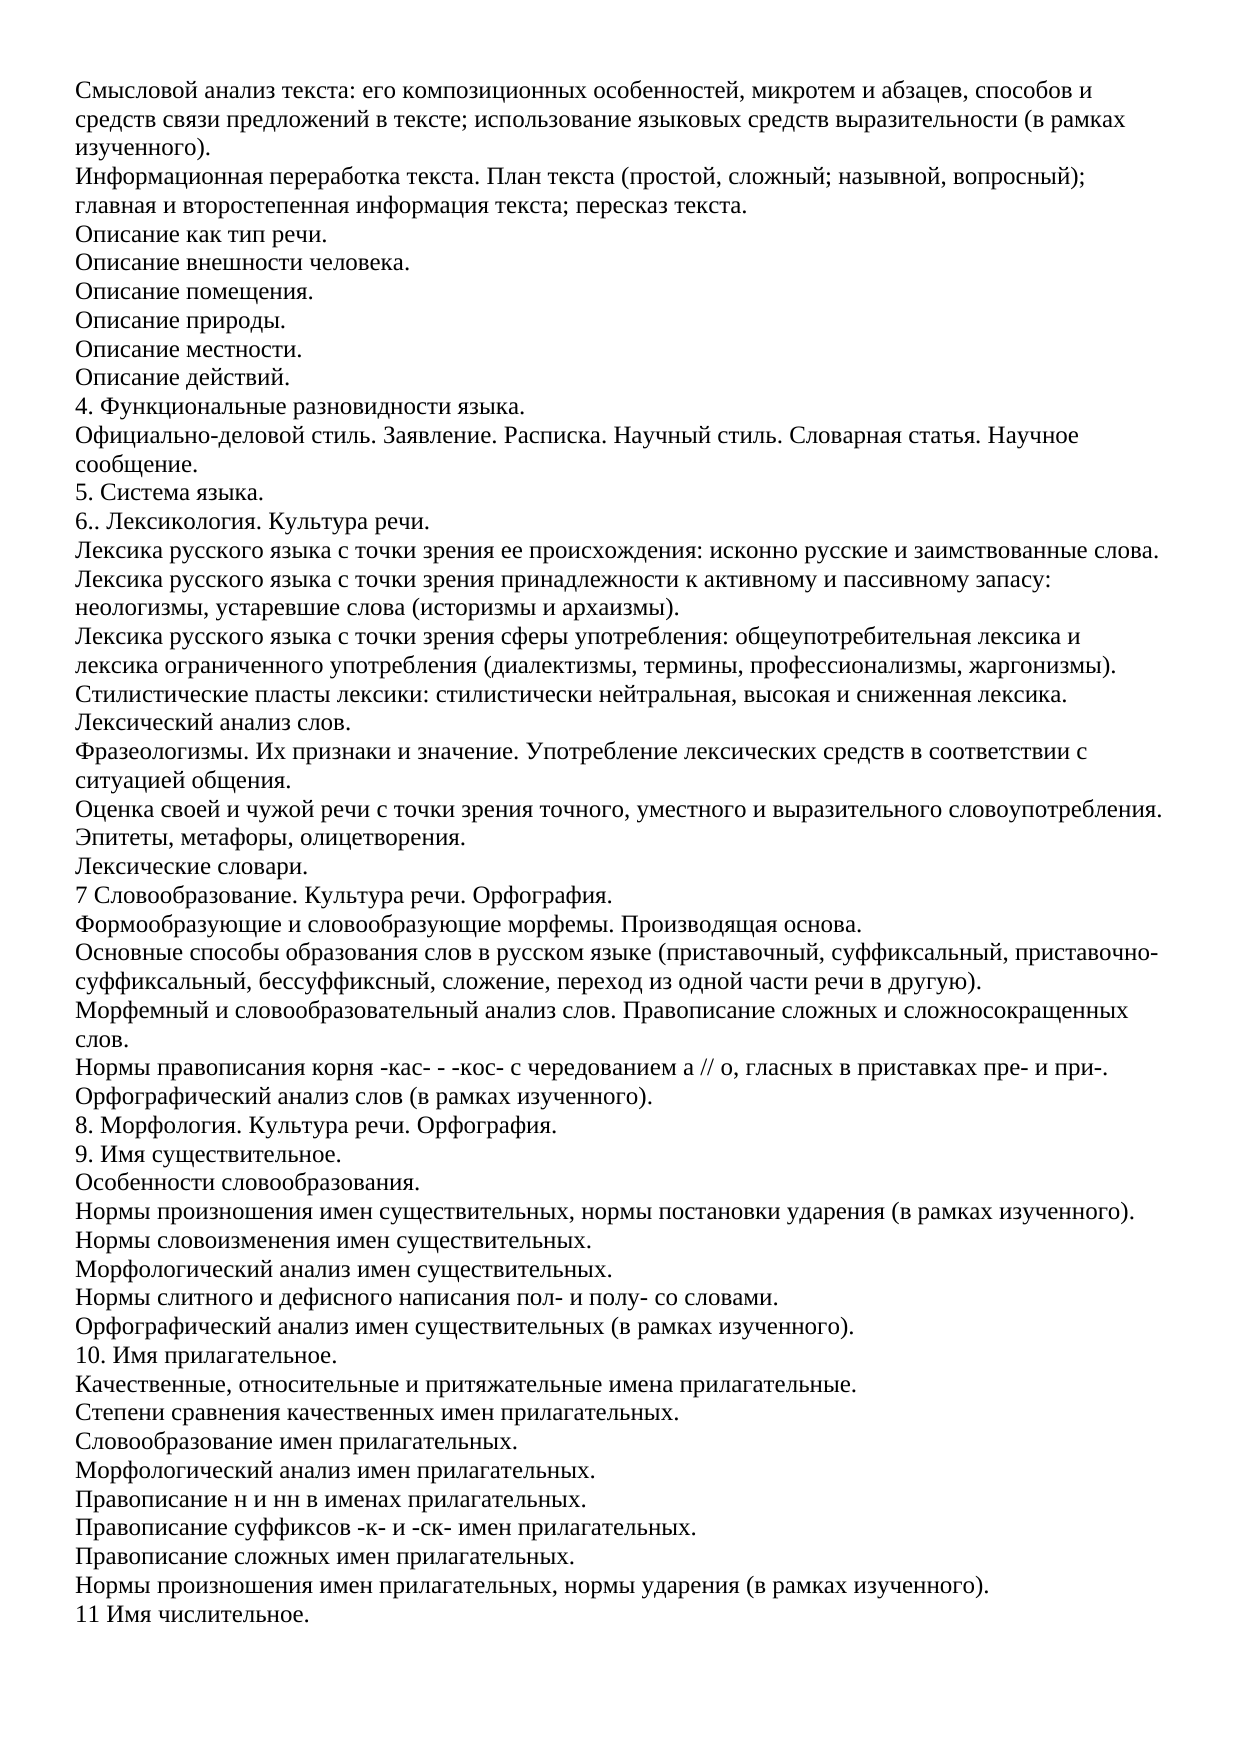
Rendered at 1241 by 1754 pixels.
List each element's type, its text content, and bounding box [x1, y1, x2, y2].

text Описание природы. [75, 305, 1165, 334]
text Фразеологизмы. Их признаки и значение. Употребление лексических средств в соответствии с ситуацией общения. [75, 736, 1165, 794]
text Степени сравнения качественных имен прилагательных. [75, 1397, 1165, 1426]
text Правописание суффиксов -к- и -ск- имен прилагательных. [75, 1512, 1165, 1541]
text 8. Морфология. Культура речи. Орфография. [75, 1110, 1165, 1139]
text 6.. Лексикология. Культура речи. [75, 506, 1165, 535]
text Орфографический анализ слов (в рамках изученного). [75, 1081, 1165, 1110]
text 5. Система языка. [75, 477, 1165, 506]
text Эпитеты, метафоры, олицетворения. [75, 822, 1165, 851]
text Описание действий. [75, 362, 1165, 391]
text Нормы правописания корня -кас- - -кос- с чередованием а // о, гласных в приставках пре- и при-. [75, 1052, 1165, 1081]
text 11 Имя числительное. [75, 1599, 1165, 1627]
text Орфографический анализ имен существительных (в рамках изученного). [75, 1311, 1165, 1340]
text 4. Функциональные разновидности языка. [75, 391, 1165, 420]
text Смысловой анализ текста: его композиционных особенностей, микротем и абзацев, способов и средств связи предложений в тексте; использование языковых средств выразительности (в рамках изученного). [75, 75, 1165, 161]
text Лексика русского языка с точки зрения сферы употребления: общеупотребительная лексика и лексика ограниченного употребления (диалектизмы, термины, профессионализмы, жаргонизмы). [75, 621, 1165, 679]
text Особенности словообразования. [75, 1167, 1165, 1196]
text Правописание н и нн в именах прилагательных. [75, 1484, 1165, 1512]
text 10. Имя прилагательное. [75, 1340, 1165, 1369]
text Описание местности. [75, 334, 1165, 362]
text Качественные, относительные и притяжательные имена прилагательные. [75, 1369, 1165, 1397]
text 7 Словообразование. Культура речи. Орфография. [75, 880, 1165, 909]
text Морфемный и словообразовательный анализ слов. Правописание сложных и сложносокращенных слов. [75, 995, 1165, 1052]
text Описание внешности человека. [75, 247, 1165, 276]
text Стилистические пласты лексики: стилистически нейтральная, высокая и сниженная лексика. [75, 679, 1165, 707]
text Правописание сложных имен прилагательных. [75, 1541, 1165, 1570]
text Оценка своей и чужой речи с точки зрения точного, уместного и выразительного словоупотребления. [75, 794, 1165, 822]
text Лексика русского языка с точки зрения ее происхождения: исконно русские и заимствованные слова. [75, 535, 1165, 564]
text Словообразование имен прилагательных. [75, 1426, 1165, 1455]
text Морфологический анализ имен существительных. [75, 1254, 1165, 1282]
text Основные способы образования слов в русском языке (приставочный, суффиксальный, приставочно-суффиксальный, бессуффиксный, сложение, переход из одной части речи в другую). [75, 937, 1165, 995]
text Лексические словари. [75, 851, 1165, 880]
text Лексический анализ слов. [75, 707, 1165, 736]
text Описание помещения. [75, 276, 1165, 305]
text Нормы словоизменения имен существительных. [75, 1225, 1165, 1254]
text Описание как тип речи. [75, 219, 1165, 247]
text Формообразующие и словообразующие морфемы. Производящая основа. [75, 909, 1165, 937]
text Нормы произношения имен существительных, нормы постановки ударения (в рамках изученного). [75, 1196, 1165, 1225]
text Лексика русского языка с точки зрения принадлежности к активному и пассивному запасу: неологизмы, устаревшие слова (историзмы и архаизмы). [75, 564, 1165, 621]
text Официально-деловой стиль. Заявление. Расписка. Научный стиль. Словарная статья. Научное сообщение. [75, 420, 1165, 477]
text Морфологический анализ имен прилагательных. [75, 1455, 1165, 1484]
text 9. Имя существительное. [75, 1139, 1165, 1167]
text Информационная переработка текста. План текста (простой, сложный; назывной, вопросный); главная и второстепенная информация текста; пересказ текста. [75, 161, 1165, 219]
text Нормы слитного и дефисного написания пол- и полу- со словами. [75, 1282, 1165, 1311]
text Нормы произношения имен прилагательных, нормы ударения (в рамках изученного). [75, 1570, 1165, 1599]
